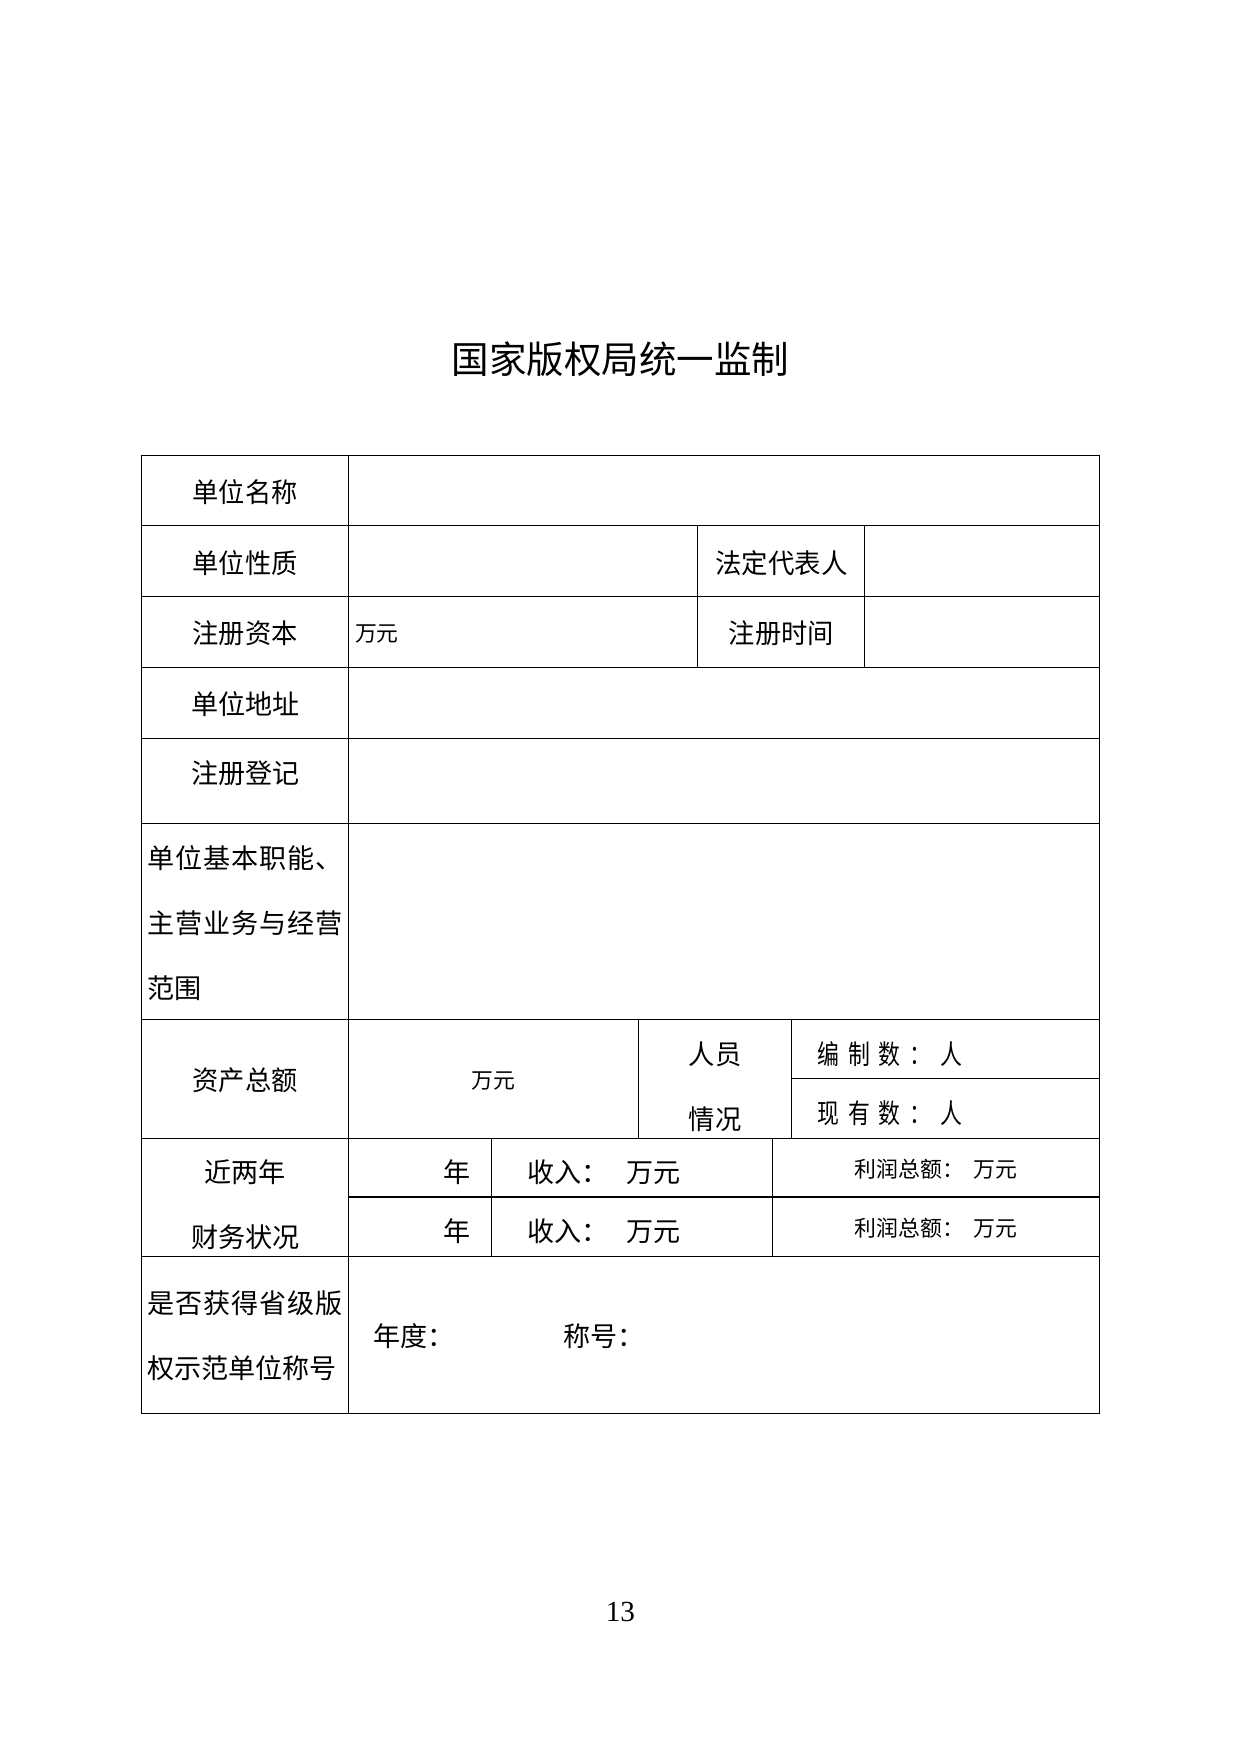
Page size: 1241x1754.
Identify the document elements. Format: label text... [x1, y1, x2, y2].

table_cell 收入： 万元 [492, 1139, 772, 1196]
table_cell 单位地址 [142, 668, 348, 738]
table_cell 年度： 称号： [349, 1257, 1099, 1413]
table_header [349, 456, 1099, 525]
table_cell 现有数：人 [792, 1079, 1099, 1137]
table_cell [865, 526, 1099, 596]
table_cell 收入： 万元 [492, 1198, 772, 1256]
table_cell [349, 824, 1099, 1019]
table_cell 是否获得省级版权示范单位称号 [142, 1257, 348, 1413]
table_cell [865, 597, 1099, 667]
table_cell 编制数：人 [792, 1020, 1099, 1078]
table_cell 法定代表人 [698, 526, 864, 596]
table_cell [349, 739, 1099, 823]
table_cell 利润总额： 万元 [773, 1139, 1099, 1196]
table_cell 人员 情况 [639, 1020, 791, 1137]
table_cell [349, 526, 697, 596]
table_header 单位名称 [142, 456, 348, 525]
table_cell 年 [349, 1139, 491, 1196]
table_cell [349, 668, 1099, 738]
table_cell 注册资本 [142, 597, 348, 667]
table_cell 年 [349, 1198, 491, 1256]
text 国家版权局统一监制 [150, 324, 1090, 389]
table_cell 利润总额： 万元 [773, 1198, 1099, 1256]
table_cell 万元 [349, 1020, 638, 1137]
table_cell 注册时间 [698, 597, 864, 667]
table_cell 近两年 财务状况 [142, 1139, 348, 1256]
table_cell 单位基本职能、主营业务与经营范围 [142, 824, 348, 1019]
table_cell 资产总额 [142, 1020, 348, 1137]
table_cell 万元 [349, 597, 697, 667]
table_cell 注册登记 地 址 [142, 739, 348, 823]
table_cell 单位性质 [142, 526, 348, 596]
